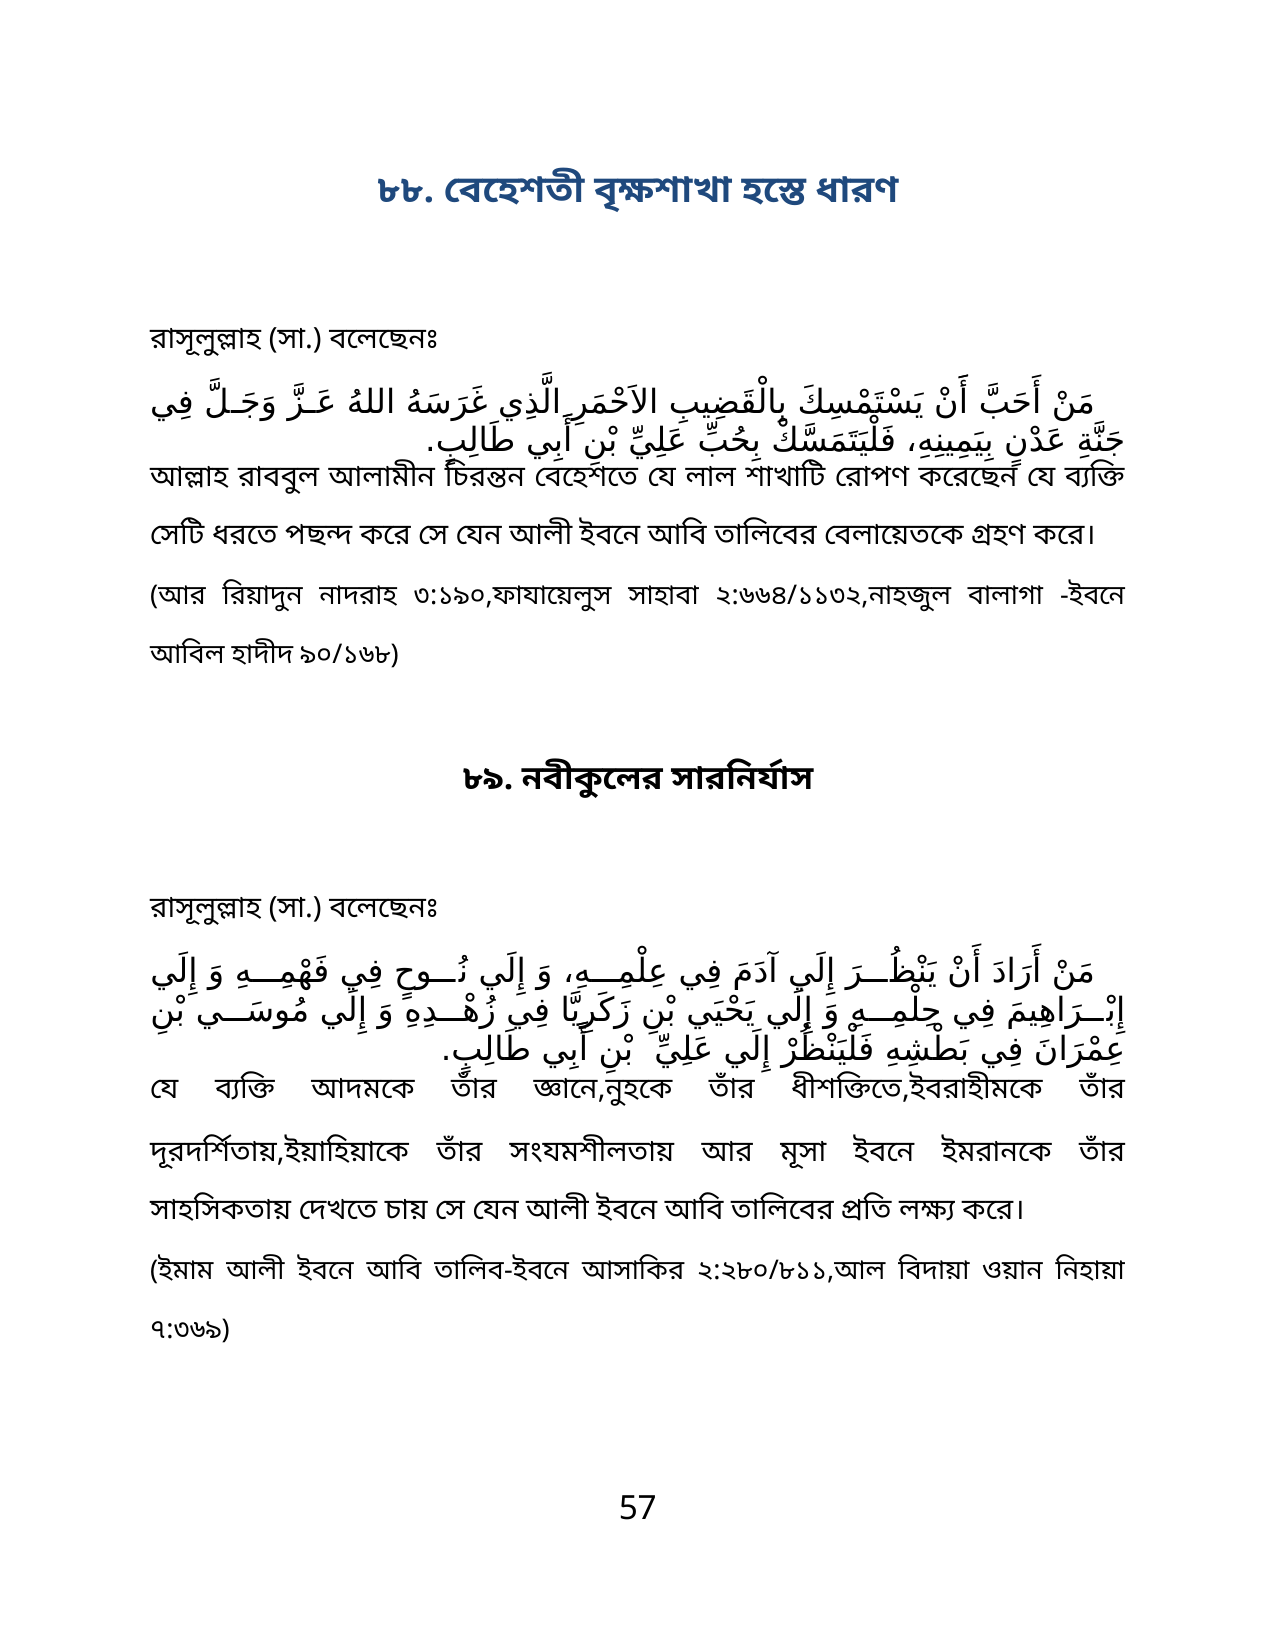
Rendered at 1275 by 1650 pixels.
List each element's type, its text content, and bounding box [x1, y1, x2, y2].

subtitle ৮৮. বেহেশতী বৃক্ষশাখা হস্তে ধারণ [150, 162, 1125, 218]
text আল্লাহ রাববুল আলামীন চিরন্তন বেহেশতে যে লাল শাখাটি রোপণ করেছেন যে ব্যক্তি সেটি ধরতে পছন্দ করে সে যেন আলী ইবনে আবি তালিবের বেলায়েতকে গ্রহণ করে। [150, 460, 1125, 556]
text রাসূলুল্লাহ (সা.) বলেছেনঃ [150, 318, 1125, 361]
text (ইমাম আলী ইবনে আবি তালিব-ইবনে আসাকির ২:২৮০/৮১১,আল বিদায়া ওয়ান নিহায়া ৭:৩৬৯) [150, 1251, 1125, 1349]
text مَنْ أَحَبَّ أََنْ يَسْتَمْسِكَ بِالْقَضِيبِ الاَحْمَرِ الَّذِي غَرَسَهُ اللهُ عَزَّ وَجَلَّ فِي جَنَّةِ عَدْنٍ بِيَمِينِهِ، فَلْيَتَمَسَّكْ بِحُبِّ عَلِيِّ بْنِ أََبِي طَالِبٍ. [150, 382, 1125, 460]
text যে ব্যক্তি আদমকে তাঁর জ্ঞানে,নুহকে তাঁর ধীশক্তিতে,ইবরাহীমকে তাঁর দূরদর্শিতায়,ইয়াহিয়াকে তাঁর সংযমশীলতায় আর মূসা ইবনে ইমরানকে তাঁর সাহসিকতায় দেখতে চায় সে যেন আলী ইবনে আবি তালিবের প্রতি লক্ষ্য করে। [150, 1068, 1125, 1232]
text রাসূলুল্লাহ (সা.) বলেছেনঃ [150, 887, 1125, 930]
text (আর রিয়াদুন নাদরাহ ৩:১৯০,ফাযায়েলুস সাহাবা ২:৬৬৪/১১৩২,নাহজুল বালাগা -ইবনে আবিল হাদীদ ৯০/১৬৮) [150, 576, 1125, 674]
text مَنْ أَرَادَ أَنْ يَنْظُرَ إِلَي آدَمَ فِي عِلْمِهِ، وَ إِلَي نُوحٍ فِي فَهْمِهِ وَ إِلَي إِبْرَاهِيمَ فِي حِلْمِهِ وَ إِلَي يَحْيَي بْنِ زَكَرِيَّا فِي زُهْدِهِ وَ إِلَي مُوسَي بْنِ عِمْرَانَ فِي بَطْشِهِ فَلْيَنْظُرْ إِلَي عَلِيِّ بْنِ أََبِي طَالِبٍ. [150, 951, 1125, 1068]
text ৮৯. নবীকুলের সারনির্যাস [150, 753, 1125, 803]
